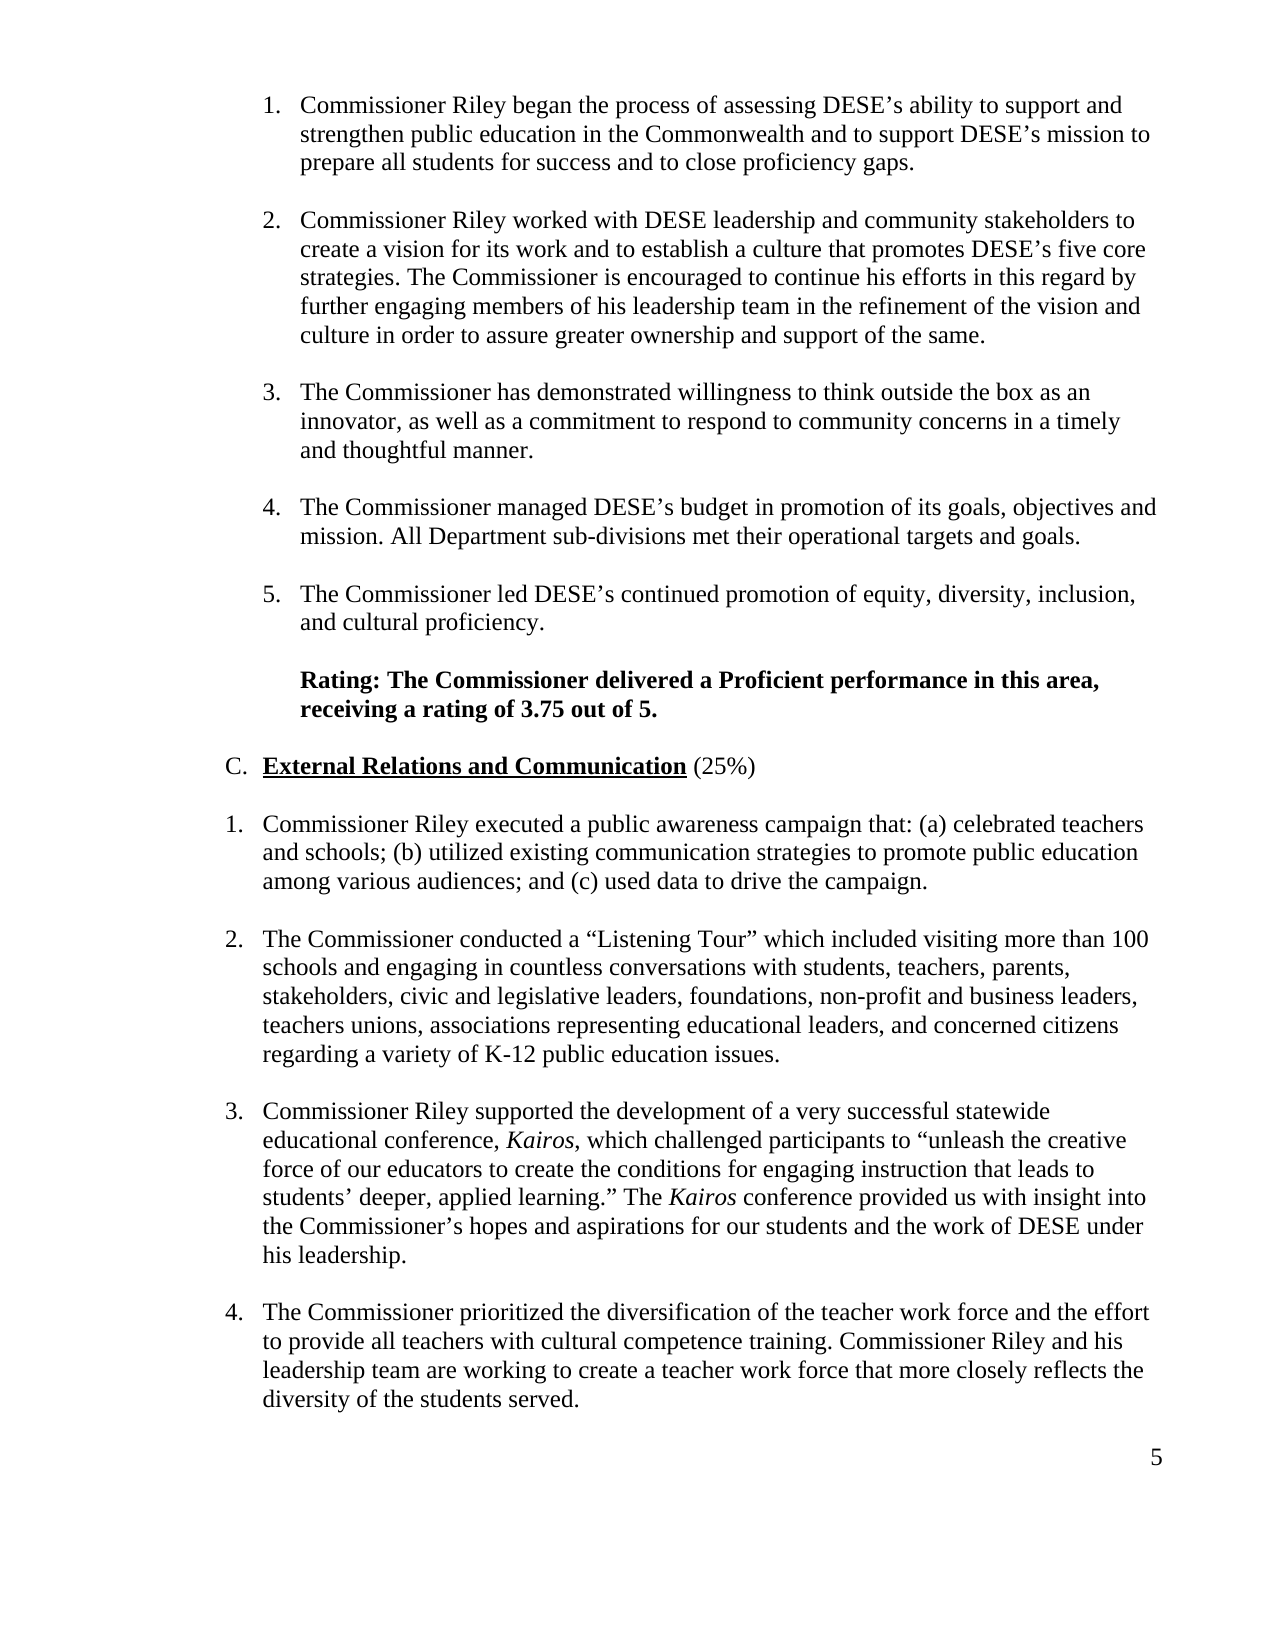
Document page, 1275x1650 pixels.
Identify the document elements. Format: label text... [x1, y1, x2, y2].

list The Commissioner managed DESE’s budget in promotion of its goals, objectives and mission. All Department sub-divisions met their operational targets and goals. [262, 492, 1162, 550]
text Rating: The Commissioner delivered a Proficient performance in this area, receiving a rating of 3.75 out of 5. [300, 665, 1162, 722]
list Commissioner Riley supported the development of a very successful statewide educational conference, Kairos, which challenged participants to “unleash the creative force of our educators to create the conditions for engaging instruction that leads to students’ deeper, applied learning.” The Kairos conference provided us with insight into the Commissioner’s hopes and aspirations for our students and the work of DESE under his leadership. [225, 1096, 1162, 1269]
list Commissioner Riley worked with DESE leadership and community stakeholders to create a vision for its work and to establish a culture that promotes DESE’s five core strategies. The Commissioner is encouraged to continue his efforts in this regard by further engaging members of his leadership team in the refinement of the vision and culture in order to assure greater ownership and support of the same. [262, 205, 1162, 349]
list The Commissioner conducted a “Listening Tour” which included visiting more than 100 schools and engaging in countless conversations with students, teachers, parents, stakeholders, civic and legislative leaders, foundations, non-profit and business leaders, teachers unions, associations representing educational leaders, and concerned citizens regarding a variety of K-12 public education issues. [225, 924, 1162, 1067]
list The Commissioner led DESE’s continued promotion of equity, diversity, inclusion, and cultural proficiency. [262, 579, 1162, 636]
list Commissioner Riley executed a public awareness campaign that: (a) celebrated teachers and schools; (b) utilized existing communication strategies to promote public education among various audiences; and (c) used data to drive the campaign. [225, 809, 1162, 895]
list The Commissioner prioritized the diversification of the teacher work force and the effort to provide all teachers with cultural competence training. Commissioner Riley and his leadership team are working to create a teacher work force that more closely reflects the diversity of the students served. [225, 1297, 1162, 1412]
list The Commissioner has demonstrated willingness to think outside the box as an innovator, as well as a commitment to respond to community concerns in a timely and thoughtful manner. [262, 377, 1162, 464]
list External Relations and Communication (25%) [225, 751, 1162, 780]
list Commissioner Riley began the process of assessing DESE’s ability to support and strengthen public education in the Commonwealth and to support DESE’s mission to prepare all students for success and to close proficiency gaps. [262, 90, 1162, 176]
